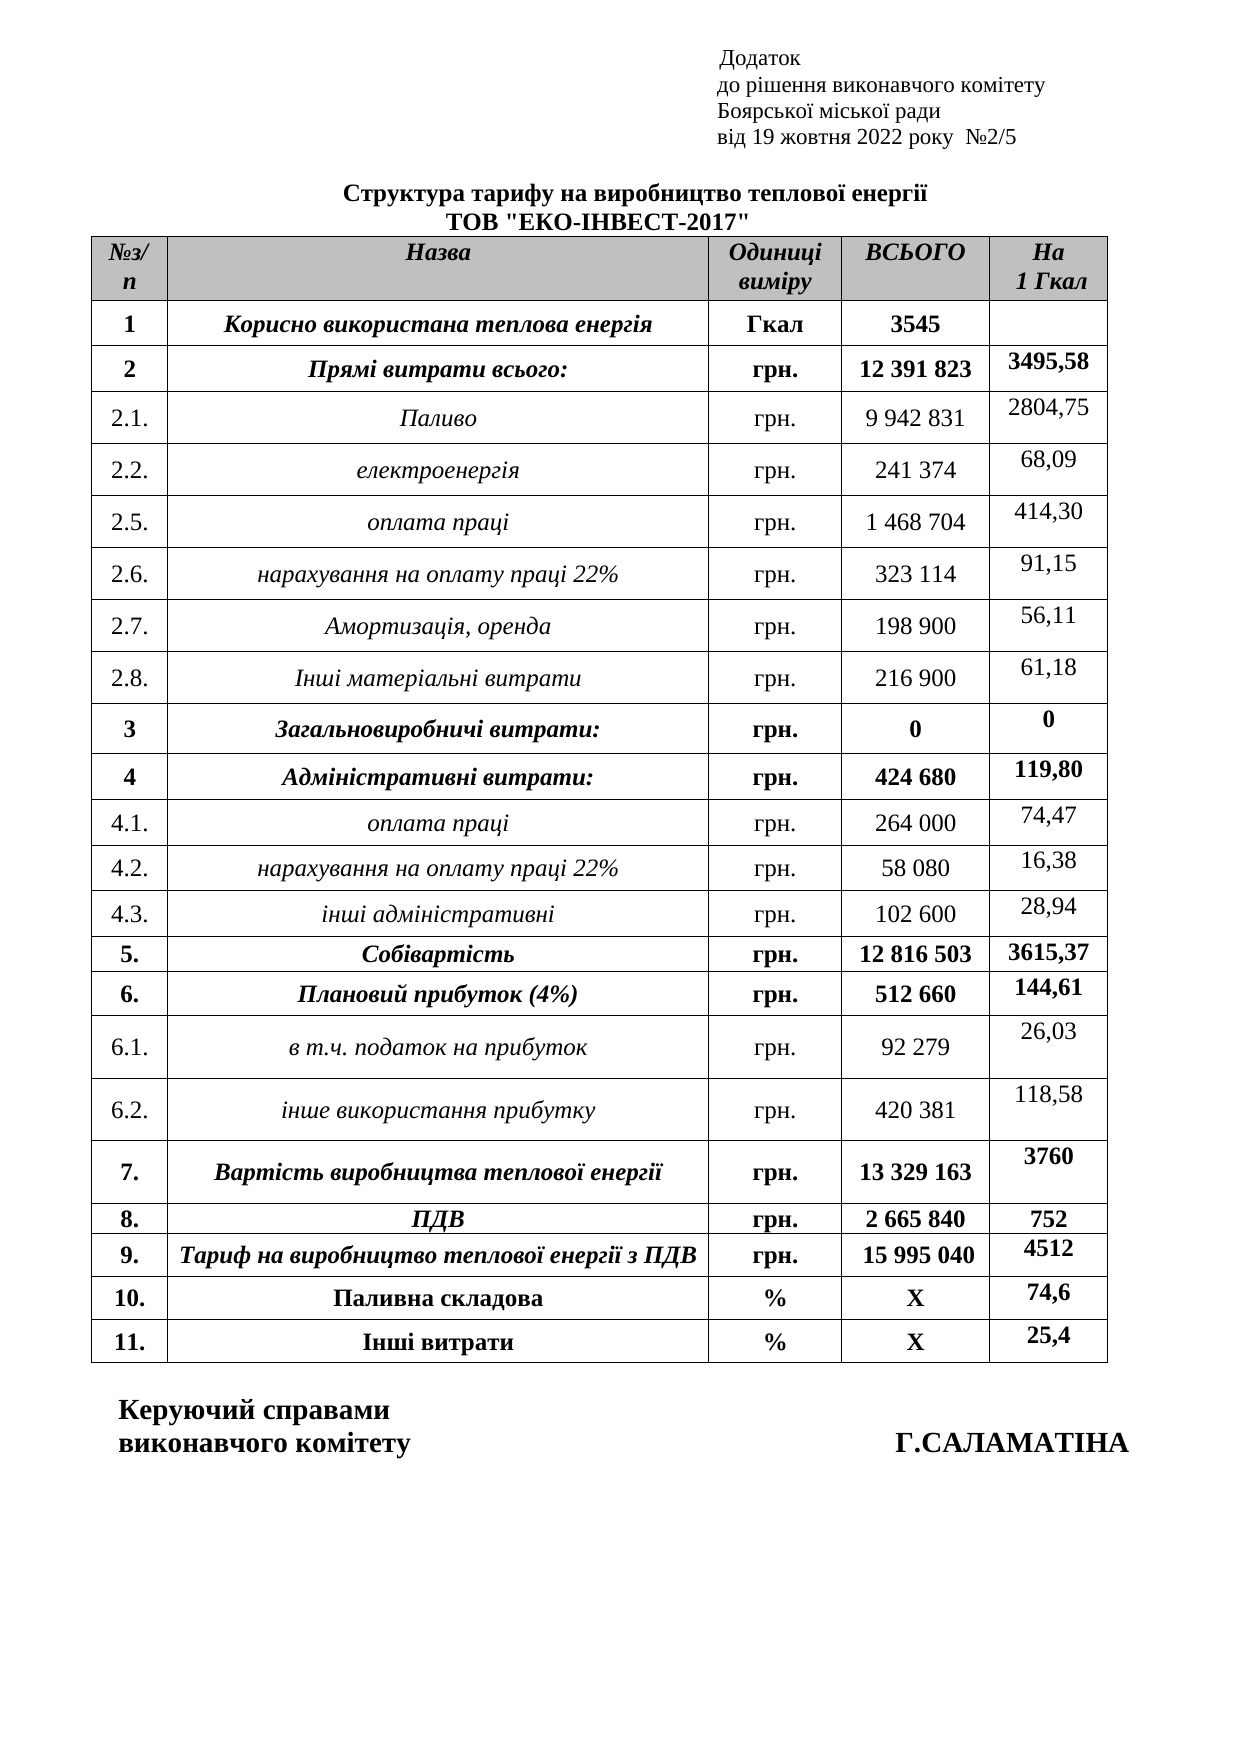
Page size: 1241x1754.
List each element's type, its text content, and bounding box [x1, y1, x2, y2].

table_cell 74,6 [990, 1277, 1107, 1319]
table_cell грн. [709, 1234, 841, 1276]
table_cell % [709, 1277, 841, 1319]
table_cell грн. [709, 496, 841, 547]
table_cell грн. [709, 392, 841, 443]
table_cell 2.1. [92, 392, 167, 443]
table_cell 4 [92, 754, 167, 799]
table_cell 6. [92, 972, 167, 1015]
text Додаток [694, 44, 1078, 71]
table_cell 1 [92, 301, 167, 345]
table_cell 241 374 [842, 444, 989, 495]
table_cell Х [842, 1320, 989, 1362]
table_cell грн. [709, 1016, 841, 1078]
table_cell 8. [92, 1204, 167, 1232]
table_cell 424 680 [842, 754, 989, 799]
table_cell грн. [709, 846, 841, 890]
table_cell 144,61 [990, 972, 1107, 1015]
table_cell 11. [92, 1320, 167, 1362]
table_cell нарахування на оплату праці 22% [168, 548, 708, 599]
table_cell 323 114 [842, 548, 989, 599]
table_cell грн. [709, 346, 841, 391]
table_cell 2.8. [92, 652, 167, 703]
table_cell 2 [92, 346, 167, 391]
table_cell 12 816 503 [842, 937, 989, 971]
table_cell 6.1. [92, 1016, 167, 1078]
table_header Одиниці виміру [709, 237, 841, 300]
table_cell 4512 [990, 1234, 1107, 1276]
table_cell грн. [709, 891, 841, 936]
table_cell 2 665 840 [842, 1204, 989, 1232]
table_cell 25,4 [990, 1320, 1107, 1362]
table_cell грн. [709, 1204, 841, 1232]
table_cell 2804,75 [990, 392, 1107, 443]
table_cell 56,11 [990, 600, 1107, 651]
table_cell 752 [990, 1204, 1107, 1232]
table_cell Адміністративні витрати: [168, 754, 708, 799]
table_cell грн. [709, 972, 841, 1015]
table_cell Корисно використана теплова енергія [168, 301, 708, 345]
text виконавчого комітету Г.САЛАМАТІНА [118, 1426, 1152, 1459]
table_cell 264 000 [842, 800, 989, 844]
table_cell Плановий прибуток (4%) [168, 972, 708, 1015]
table_cell Тариф на виробництво теплової енергії з ПДВ [168, 1234, 708, 1276]
table_cell 15 995 040 [842, 1234, 989, 1276]
table_cell 2.5. [92, 496, 167, 547]
table_cell 9 942 831 [842, 392, 989, 443]
table_cell оплата праці [168, 496, 708, 547]
text від 19 жовтня 2022 року №2/5 [694, 123, 1078, 150]
table_cell 2.7. [92, 600, 167, 651]
table_cell 1 468 704 [842, 496, 989, 547]
table_cell 13 329 163 [842, 1141, 989, 1203]
table_cell 4.2. [92, 846, 167, 890]
table_cell грн. [709, 1079, 841, 1140]
table_cell 68,09 [990, 444, 1107, 495]
table_cell 0 [990, 704, 1107, 753]
text Боярської міської ради [694, 97, 1078, 123]
table_cell Загальновиробничі витрати: [168, 704, 708, 753]
table_cell грн. [709, 754, 841, 799]
table_header На 1 Гкал [990, 237, 1107, 300]
table_cell електроенергія [168, 444, 708, 495]
table_cell грн. [709, 444, 841, 495]
table_cell [990, 301, 1107, 345]
text Керуючий справами [118, 1392, 1152, 1426]
text Структура тарифу на виробництво теплової енергії [118, 178, 1152, 207]
table_cell інше використання прибутку [168, 1079, 708, 1140]
table_cell 3 [92, 704, 167, 753]
table_cell 28,94 [990, 891, 1107, 936]
table_cell грн. [709, 652, 841, 703]
table_cell Паливна складова [168, 1277, 708, 1319]
table_cell ПДВ [168, 1204, 708, 1232]
table_cell 9. [92, 1234, 167, 1276]
table_cell 420 381 [842, 1079, 989, 1140]
table_cell Гкал [709, 301, 841, 345]
table_cell Прямі витрати всього: [168, 346, 708, 391]
table_cell 2.2. [92, 444, 167, 495]
table_cell грн. [709, 1141, 841, 1203]
table_cell 5. [92, 937, 167, 971]
table_cell 92 279 [842, 1016, 989, 1078]
table_cell 102 600 [842, 891, 989, 936]
table_cell нарахування на оплату праці 22% [168, 846, 708, 890]
table_cell грн. [709, 548, 841, 599]
table_cell Паливо [168, 392, 708, 443]
table_cell 3760 [990, 1141, 1107, 1203]
table_header №з/п [92, 237, 167, 300]
table_cell 2.6. [92, 548, 167, 599]
table_cell 3495,58 [990, 346, 1107, 391]
table_cell Інші матеріальні витрати [168, 652, 708, 703]
table_cell 74,47 [990, 800, 1107, 844]
table_cell 26,03 [990, 1016, 1107, 1078]
table_cell 58 080 [842, 846, 989, 890]
table_cell Амортизація, оренда [168, 600, 708, 651]
table_cell оплата праці [168, 800, 708, 844]
table_header Назва [168, 237, 708, 300]
table_cell % [709, 1320, 841, 1362]
table_cell Інші витрати [168, 1320, 708, 1362]
table_cell 3615,37 [990, 937, 1107, 971]
table_cell 414,30 [990, 496, 1107, 547]
table_cell 119,80 [990, 754, 1107, 799]
table_cell 4.1. [92, 800, 167, 844]
table_cell 198 900 [842, 600, 989, 651]
table_cell 6.2. [92, 1079, 167, 1140]
table_cell 7. [92, 1141, 167, 1203]
table_header ВСЬОГО [842, 237, 989, 300]
table_cell грн. [709, 704, 841, 753]
text до рішення виконавчого комітету [694, 71, 1078, 97]
table_cell 61,18 [990, 652, 1107, 703]
table_cell Вартість виробництва теплової енергії [168, 1141, 708, 1203]
table_cell грн. [709, 800, 841, 844]
table_cell Собівартість [168, 937, 708, 971]
table_cell 0 [842, 704, 989, 753]
table_cell Х [842, 1277, 989, 1319]
table_cell 91,15 [990, 548, 1107, 599]
text ТОВ "ЕКО-ІНВЕСТ-2017" [118, 207, 1078, 236]
table_cell 216 900 [842, 652, 989, 703]
table_cell 118,58 [990, 1079, 1107, 1140]
table_cell 12 391 823 [842, 346, 989, 391]
table_cell 3545 [842, 301, 989, 345]
table_cell інші адміністративні [168, 891, 708, 936]
table_cell 10. [92, 1277, 167, 1319]
table_cell грн. [709, 937, 841, 971]
table_cell 4.3. [92, 891, 167, 936]
table_cell 512 660 [842, 972, 989, 1015]
table_cell грн. [709, 600, 841, 651]
table_cell в т.ч. податок на прибуток [168, 1016, 708, 1078]
table_cell 16,38 [990, 846, 1107, 890]
